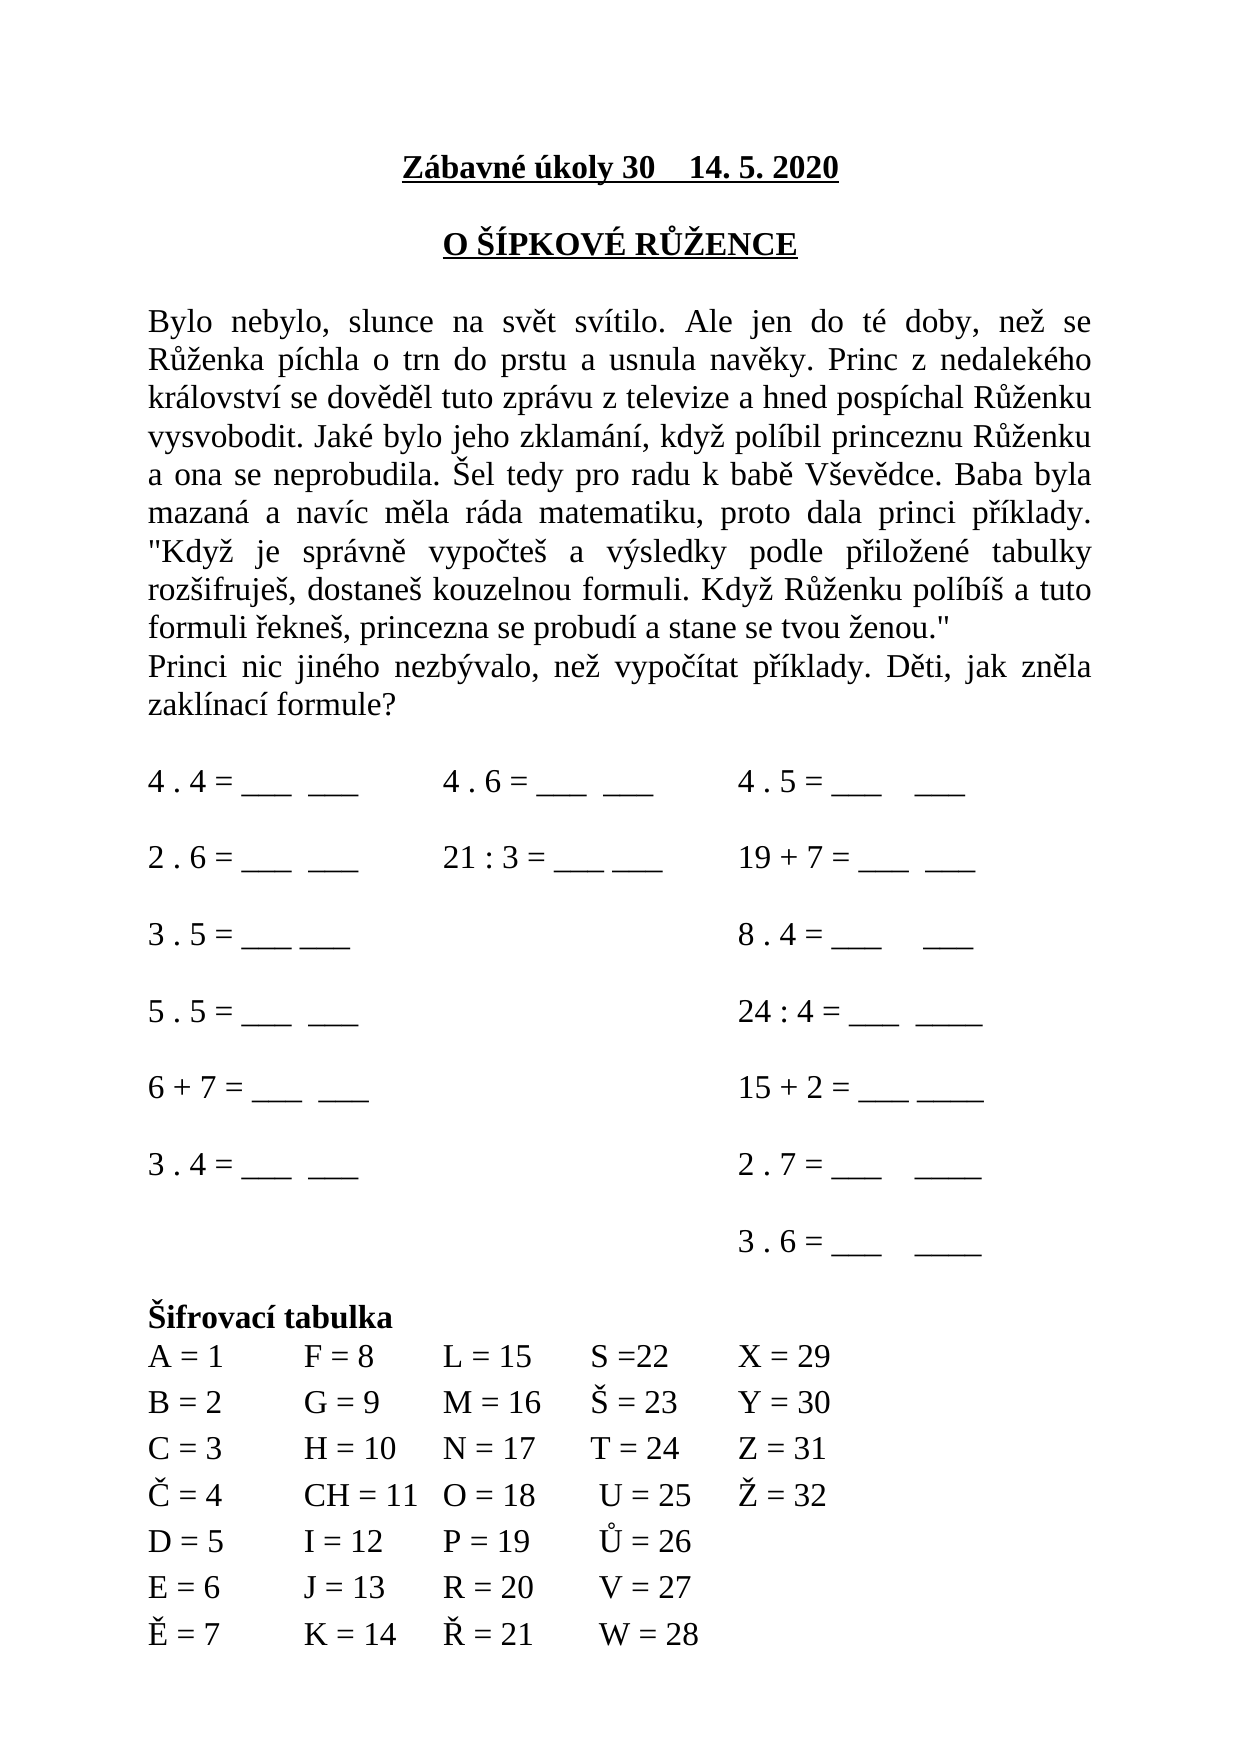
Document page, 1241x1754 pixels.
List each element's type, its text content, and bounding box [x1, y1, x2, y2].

text B = 2 G = 9 M = 16 Š = 23 Y = 30 [148, 1382, 1093, 1421]
text Princi nic jiného nezbývalo, než vypočítat příklady. Děti, jak zněla zaklínací formule? [148, 646, 1093, 723]
text 3 . 4 = ___ ___ 2 . 7 = ___ ____ [148, 1144, 1093, 1183]
text 4 . 4 = ___ ___ 4 . 6 = ___ ___ 4 . 5 = ___ ___ [148, 761, 1093, 799]
text E = 6 J = 13 R = 20 V = 27 [148, 1568, 1093, 1606]
text O ŠÍPKOVÉ RŮŽENCE [148, 224, 1093, 263]
text 2 . 6 = ___ ___ 21 : 3 = ___ ___ 19 + 7 = ___ ___ [148, 838, 1093, 876]
text 3 . 6 = ___ ____ [148, 1221, 1093, 1259]
text Šifrovací tabulka [148, 1298, 1093, 1336]
text 3 . 5 = ___ ___ 8 . 4 = ___ ___ [148, 914, 1093, 953]
text 6 + 7 = ___ ___ 15 + 2 = ___ ____ [148, 1068, 1093, 1106]
text Ě = 7 K = 14 Ř = 21 W = 28 [148, 1614, 1093, 1652]
text Bylo nebylo, slunce na svět svítilo. Ale jen do té doby, než se Růženka píchla o trn do prstu a usnula navěky. Princ z nedalekého království se dověděl tuto zprávu z televize a hned pospíchal Růženku vysvobodit. Jaké bylo jeho zklamání, když políbil princeznu Růženku a ona se neprobudila. Šel tedy pro radu k babě Vševědce. Baba byla mazaná a navíc měla ráda matematiku, proto dala princi příklady. "Když je správně vypočteš a výsledky podle přiložené tabulky rozšifruješ, dostaneš kouzelnou formuli. Když Růženku políbíš a tuto formuli řekneš, princezna se probudí a stane se tvou ženou." [148, 301, 1093, 646]
text 5 . 5 = ___ ___ 24 : 4 = ___ ____ [148, 991, 1093, 1029]
text C = 3 H = 10 N = 17 T = 24 Z = 31 [148, 1429, 1093, 1467]
text Č = 4 CH = 11 O = 18 U = 25 Ž = 32 [148, 1475, 1093, 1513]
text Zábavné úkoly 30 14. 5. 2020 [148, 148, 1093, 186]
text D = 5 I = 12 P = 19 Ů = 26 [148, 1521, 1093, 1560]
text A = 1 F = 8 L = 15 S =22 X = 29 [148, 1336, 1093, 1374]
